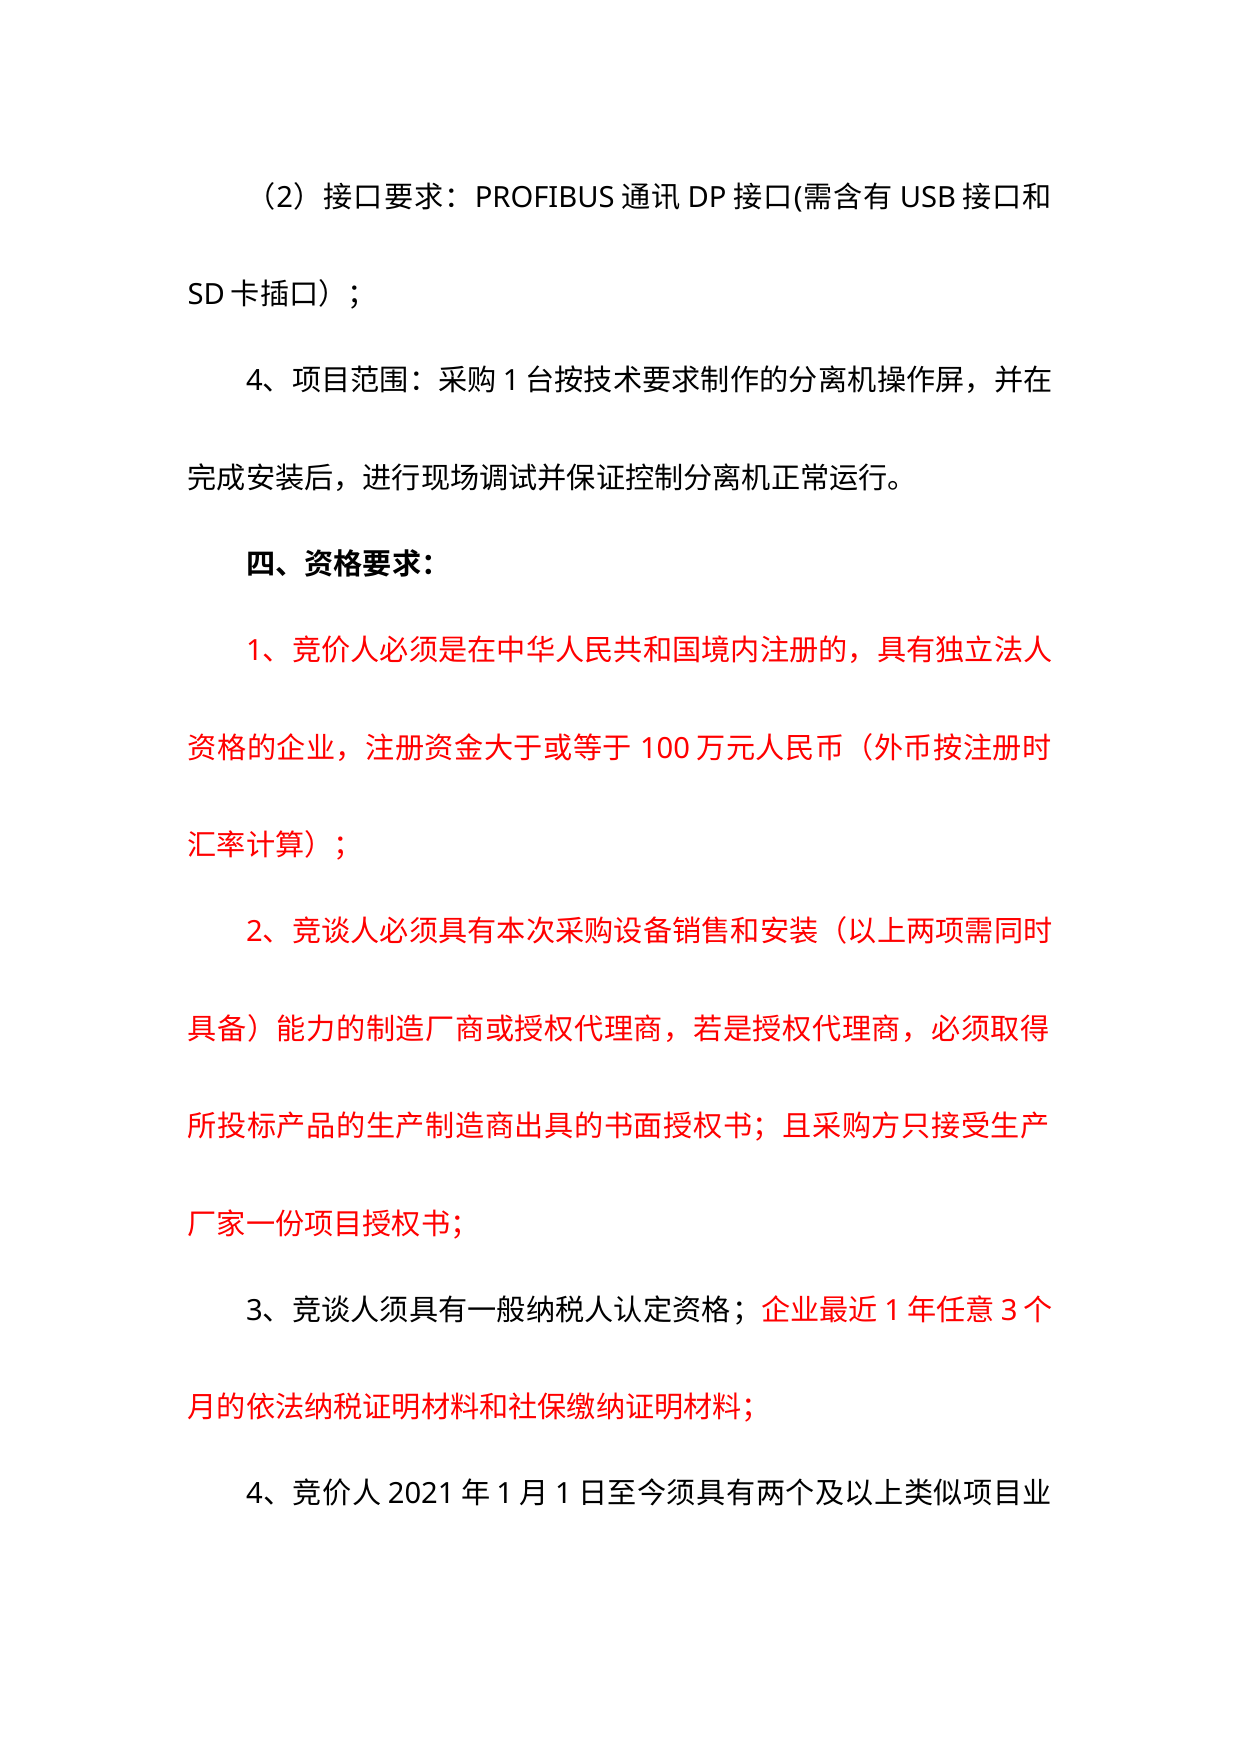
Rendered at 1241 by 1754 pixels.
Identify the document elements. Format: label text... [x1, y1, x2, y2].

text （2）接口要求：PROFIBUS通讯DP接口(需含有USB接口和SD卡插口）； [187, 162, 1053, 324]
text 4、项目范围：采购1台按技术要求制作的分离机操作屏，并在完成安装后，进行现场调试并保证控制分离机正常运行。 [187, 346, 1053, 508]
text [187, 1459, 1053, 1524]
text 1、竞价人必须是在中华人民共和国境内注册的，具有独立法人资格的企业，注册资金大于或等于100万元人民币（外币按注册时汇率计算）； [187, 615, 1053, 875]
text 四、资格要求： [187, 529, 1053, 594]
text 3、竞谈人须具有一般纳税人认定资格；企业最近1年任意3个月的依法纳税证明材料和社保缴纳证明材料； [187, 1275, 1053, 1438]
text 2、竞谈人必须具有本次采购设备销售和安装（以上两项需同时具备）能力的制造厂商或授权代理商，若是授权代理商，必须取得所投标产品的生产制造商出具的书面授权书；且采购方只接受生产厂家一份项目授权书； [187, 897, 1053, 1254]
